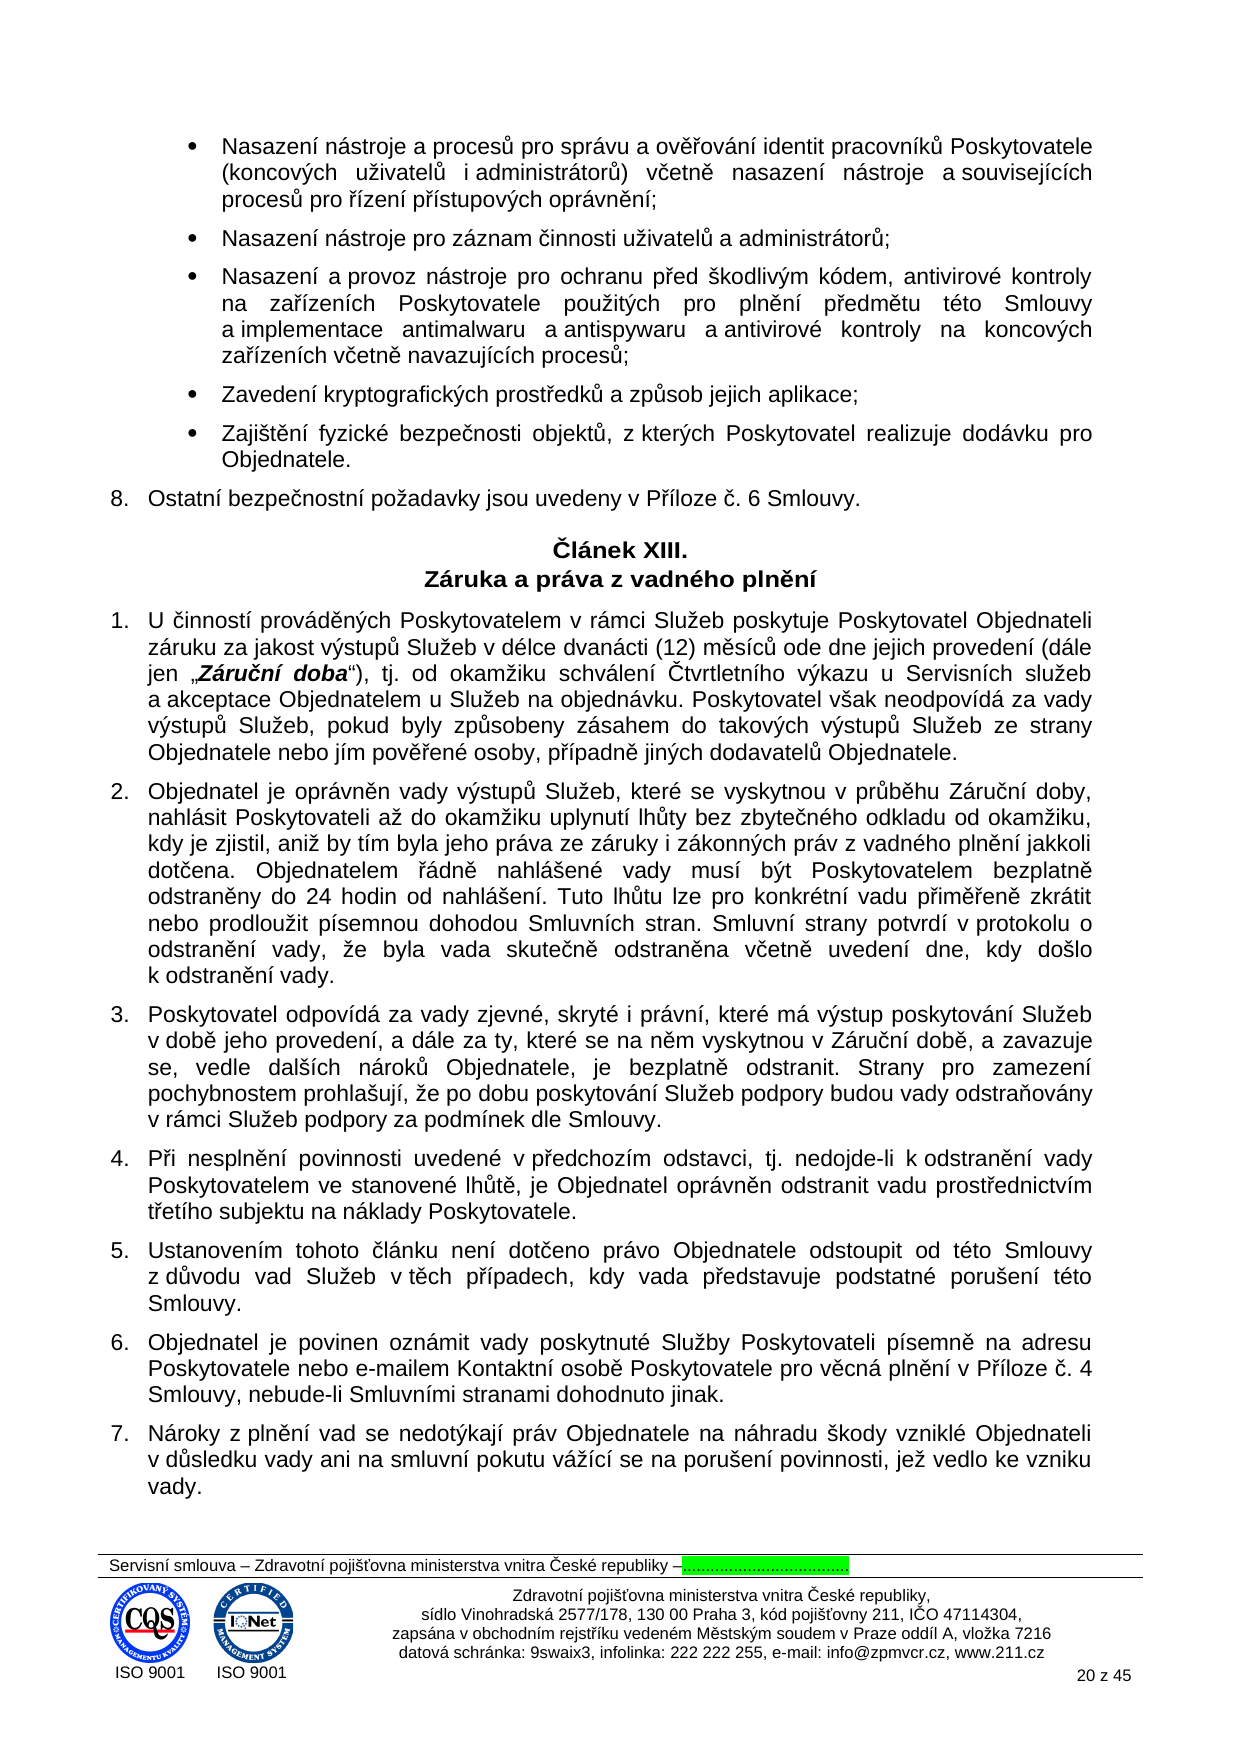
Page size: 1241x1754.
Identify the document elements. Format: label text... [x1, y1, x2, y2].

list Objednatel je oprávněn vady výstupů Služeb, které se vyskytnou v průběhu Záruční doby, nahlásit Poskytovateli až do okamžiku uplynutí lhůty bez zbytečného odkladu od okamžiku, kdy je zjistil, aniž by tím byla jeho práva ze záruky i zákonných práv z vadného plnění jakkoli dotčena. Objednatelem řádně nahlášené vady musí být Poskytovatelem bezplatně odstraněny do 24 hodin od nahlášení. Tuto lhůtu lze pro konkrétní vadu přiměřeně zkrátit nebo prodloužit písemnou dohodou Smluvních stran. Smluvní strany potvrdí v protokolu o odstranění vady, že byla vada skutečně odstraněna včetně uvedení dne, kdy došlo k odstranění vady. [110, 778, 1093, 988]
list Při nesplnění povinnosti uvedené v předchozím odstavci, tj. nedojde-li k odstranění vady Poskytovatelem ve stanovené lhůtě, je Objednatel oprávněn odstranit vadu prostřednictvím třetího subjektu na náklady Poskytovatele. [110, 1145, 1093, 1224]
list Ostatní bezpečnostní požadavky jsou uvedeny v Příloze č. 6 Smlouvy. [110, 485, 1093, 512]
list Zajištění fyzické bezpečnosti objektů, z kterých Poskytovatel realizuje dodávku pro Objednatele. [188, 420, 1093, 473]
list Zavedení kryptografických prostředků a způsob jejich aplikace; [188, 381, 1093, 408]
list Nasazení nástroje pro záznam činnosti uživatelů a administrátorů; [188, 224, 1093, 251]
list Nasazení a provoz nástroje pro ochranu před škodlivým kódem, antivirové kontroly na zařízeních Poskytovatele použitých pro plnění předmětu této Smlouvy a implementace antimalwaru a antispywaru a antivirové kontroly na koncových zařízeních včetně navazujících procesů; [188, 263, 1093, 369]
list Nároky z plnění vad se nedotýkají práv Objednatele na náhradu škody vzniklé Objednateli v důsledku vady ani na smluvní pokutu vážící se na porušení povinnosti, jež vedlo ke vzniku vady. [110, 1420, 1093, 1499]
list Objednatel je povinen oznámit vady poskytnuté Služby Poskytovateli písemně na adresu Poskytovatele nebo e-mailem Kontaktní osobě Poskytovatele pro věcná plnění v Příloze č. 4 Smlouvy, nebude-li Smluvními stranami dohodnuto jinak. [110, 1328, 1093, 1407]
list Poskytovatel odpovídá za vady zjevné, skryté i právní, které má výstup poskytování Služeb v době jeho provedení, a dále za ty, které se na něm vyskytnou v Záruční době, a zavazuje se, vedle dalších nároků Objednatele, je bezplatně odstranit. Strany pro zamezení pochybnostem prohlašují, že po dobu poskytování Služeb podpory budou vady odstraňovány v rámci Služeb podpory za podmínek dle Smlouvy. [110, 1001, 1093, 1133]
text Článek XIII. [148, 537, 1093, 563]
picture [213, 1583, 294, 1663]
list Nasazení nástroje a procesů pro správu a ověřování identit pracovníků Poskytovatele (koncových uživatelů i administrátorů) včetně nasazení nástroje a souvisejících procesů pro řízení přístupových oprávnění; [188, 133, 1093, 212]
picture [110, 1583, 190, 1663]
text Záruka a práva z vadného plnění [148, 566, 1093, 592]
list Ustanovením tohoto článku není dotčeno právo Objednatele odstoupit od této Smlouvy z důvodu vad Služeb v těch případech, kdy vada představuje podstatné porušení této Smlouvy. [110, 1237, 1093, 1316]
list U činností prováděných Poskytovatelem v rámci Služeb poskytuje Poskytovatel Objednateli záruku za jakost výstupů Služeb v délce dvanácti (12) měsíců ode dne jejich provedení (dále jen „Záruční doba“), tj. od okamžiku schválení Čtvrtletního výkazu u Servisních služeb a akceptace Objednatelem u Služeb na objednávku. Poskytovatel však neodpovídá za vady výstupů Služeb, pokud byly způsobeny zásahem do takových výstupů Služeb ze strany Objednatele nebo jím pověřené osoby, případně jiných dodavatelů Objednatele. [110, 607, 1093, 765]
